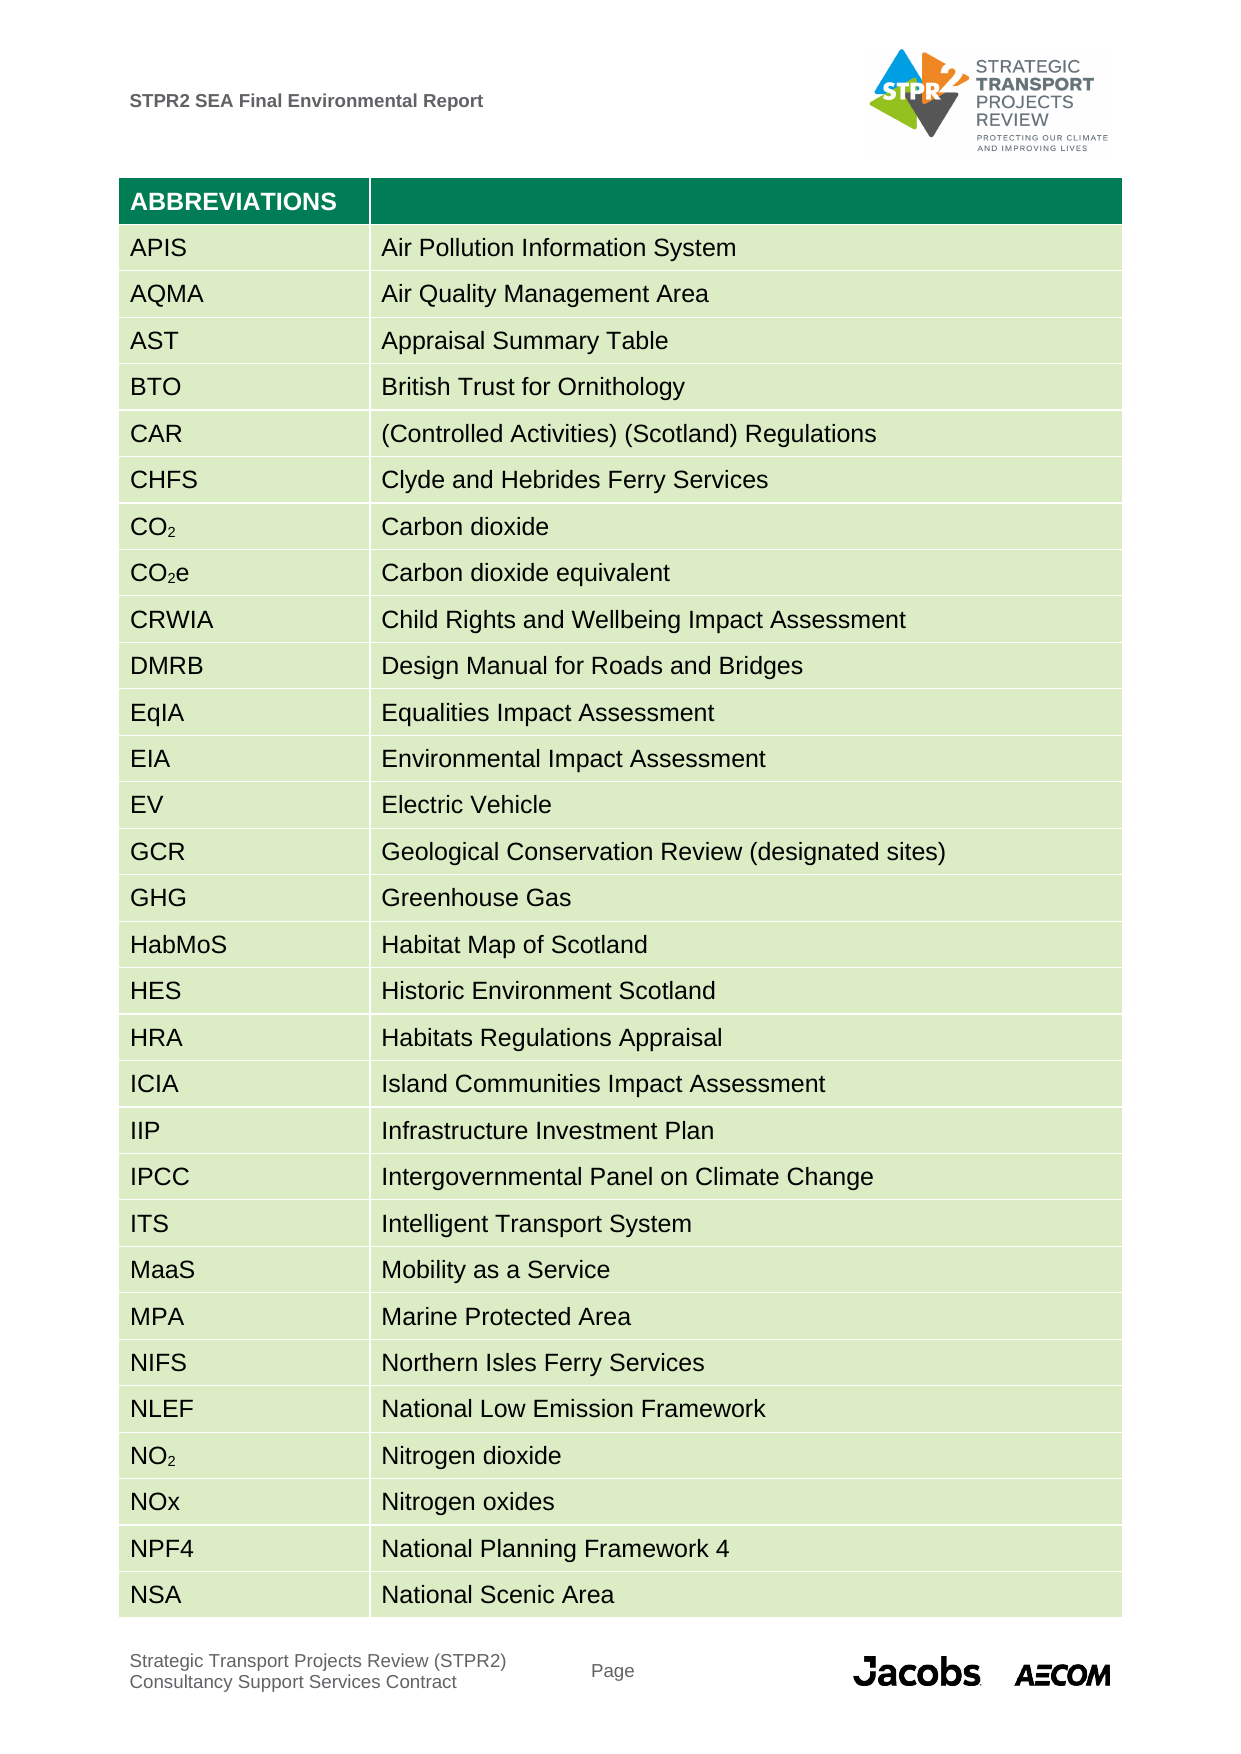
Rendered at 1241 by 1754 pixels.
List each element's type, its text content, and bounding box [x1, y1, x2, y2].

table_cell Equalities Impact Assessment [371, 689, 1122, 735]
table_cell Carbon dioxide [371, 504, 1122, 549]
table_cell DMRB [119, 643, 369, 688]
table_cell Air Pollution Information System [371, 225, 1122, 270]
table_cell Infrastructure Investment Plan [371, 1108, 1122, 1153]
table_cell HabMoS [119, 922, 369, 967]
table_cell NO2 [119, 1433, 369, 1478]
table_cell Electric Vehicle [371, 782, 1122, 828]
table_cell Air Quality Management Area [371, 271, 1122, 317]
table_cell AQMA [119, 271, 369, 317]
table_cell Habitat Map of Scotland [371, 922, 1122, 967]
table_cell EIA [119, 736, 369, 781]
table_cell Nitrogen oxides [371, 1479, 1122, 1524]
table_cell Mobility as a Service [371, 1247, 1122, 1292]
table_cell Child Rights and Wellbeing Impact Assessment [371, 596, 1122, 642]
table_cell NOx [119, 1479, 369, 1524]
table_cell Island Communities Impact Assessment [371, 1061, 1122, 1106]
table_cell BTO [119, 364, 369, 409]
table_cell ICIA [119, 1061, 369, 1106]
table_cell Marine Protected Area [371, 1293, 1122, 1339]
table_cell HES [119, 968, 369, 1013]
table_cell CO2e [119, 550, 369, 595]
table_cell Design Manual for Roads and Bridges [371, 643, 1122, 688]
table_cell Geological Conservation Review (designated sites) [371, 829, 1122, 874]
table_cell Habitats Regulations Appraisal [371, 1015, 1122, 1060]
table_cell MPA [119, 1293, 369, 1339]
table_cell CAR [119, 411, 369, 456]
table_cell CO2 [119, 504, 369, 549]
table_cell National Planning Framework 4 [371, 1526, 1122, 1571]
table_cell (Controlled Activities) (Scotland) Regulations [371, 411, 1122, 456]
table_cell HRA [119, 1015, 369, 1060]
table_cell Greenhouse Gas [371, 875, 1122, 921]
picture [866, 47, 1110, 154]
table_cell British Trust for Ornithology [371, 364, 1122, 409]
table_cell CRWIA [119, 596, 369, 642]
table_cell EV [119, 782, 369, 828]
table_cell GHG [119, 875, 369, 921]
table_cell Appraisal Summary Table [371, 318, 1122, 363]
table_cell Carbon dioxide equivalent [371, 550, 1122, 595]
table_cell Environmental Impact Assessment [371, 736, 1122, 781]
table_cell NLEF [119, 1386, 369, 1432]
table_cell IPCC [119, 1154, 369, 1199]
picture [844, 1656, 1110, 1686]
table_cell Clyde and Hebrides Ferry Services [371, 457, 1122, 502]
table_header [371, 178, 1122, 224]
table_cell Nitrogen dioxide [371, 1433, 1122, 1478]
table_cell IIP [119, 1108, 369, 1153]
table_cell APIS [119, 225, 369, 270]
table_cell AST [119, 318, 369, 363]
table_cell MaaS [119, 1247, 369, 1292]
table_cell EqIA [119, 689, 369, 735]
table_cell Intelligent Transport System [371, 1200, 1122, 1246]
table_cell NSA [119, 1572, 369, 1617]
table_cell Intergovernmental Panel on Climate Change [371, 1154, 1122, 1199]
table_cell GCR [119, 829, 369, 874]
table_cell National Low Emission Framework [371, 1386, 1122, 1432]
table_cell Northern Isles Ferry Services [371, 1340, 1122, 1385]
table_header ABBREVIATIONS [119, 178, 369, 224]
table_cell NPF4 [119, 1526, 369, 1571]
table_cell CHFS [119, 457, 369, 502]
table_cell Historic Environment Scotland [371, 968, 1122, 1013]
table_cell NIFS [119, 1340, 369, 1385]
table_cell National Scenic Area [371, 1572, 1122, 1617]
table_cell ITS [119, 1200, 369, 1246]
